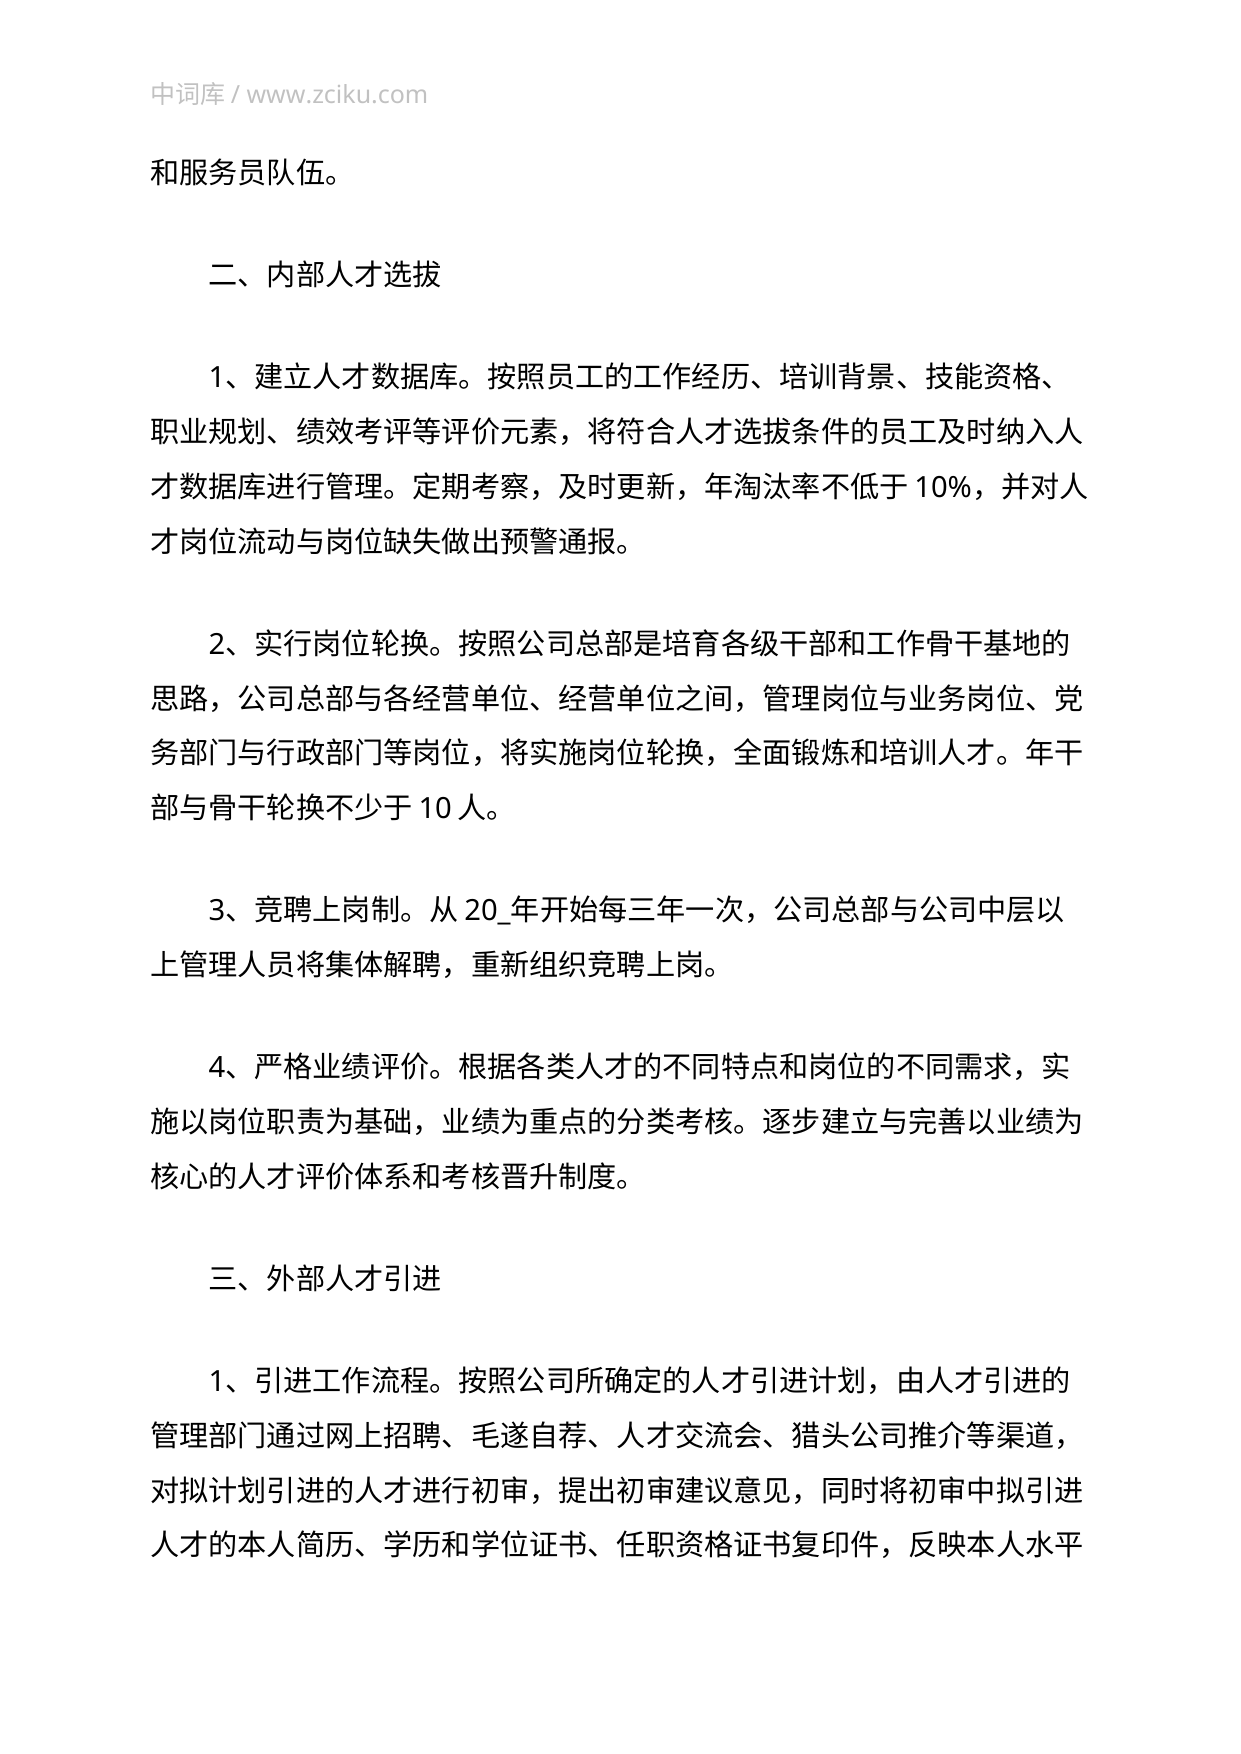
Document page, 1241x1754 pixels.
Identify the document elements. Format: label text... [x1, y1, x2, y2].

text 1、建立人才数据库。按照员工的工作经历、培训背景、技能资格、职业规划、绩效考评等评价元素，将符合人才选拔条件的员工及时纳入人才数据库进行管理。定期考察，及时更新，年淘汰率不低于10%，并对人才岗位流动与岗位缺失做出预警通报。 [150, 353, 1090, 561]
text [150, 150, 1090, 192]
text 3、竞聘上岗制。从20_年开始每三年一次，公司总部与公司中层以上管理人员将集体解聘，重新组织竞聘上岗。 [150, 887, 1090, 984]
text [150, 1357, 1090, 1564]
text 4、严格业绩评价。根据各类人才的不同特点和岗位的不同需求，实施以岗位职责为基础，业绩为重点的分类考核。逐步建立与完善以业绩为核心的人才评价体系和考核晋升制度。 [150, 1044, 1090, 1196]
text 2、实行岗位轮换。按照公司总部是培育各级干部和工作骨干基地的思路，公司总部与各经营单位、经营单位之间，管理岗位与业务岗位、党务部门与行政部门等岗位，将实施岗位轮换，全面锻炼和培训人才。年干部与骨干轮换不少于10人。 [150, 620, 1090, 827]
text 二、内部人才选拔 [150, 252, 1090, 294]
text 三、外部人才引进 [150, 1255, 1090, 1298]
